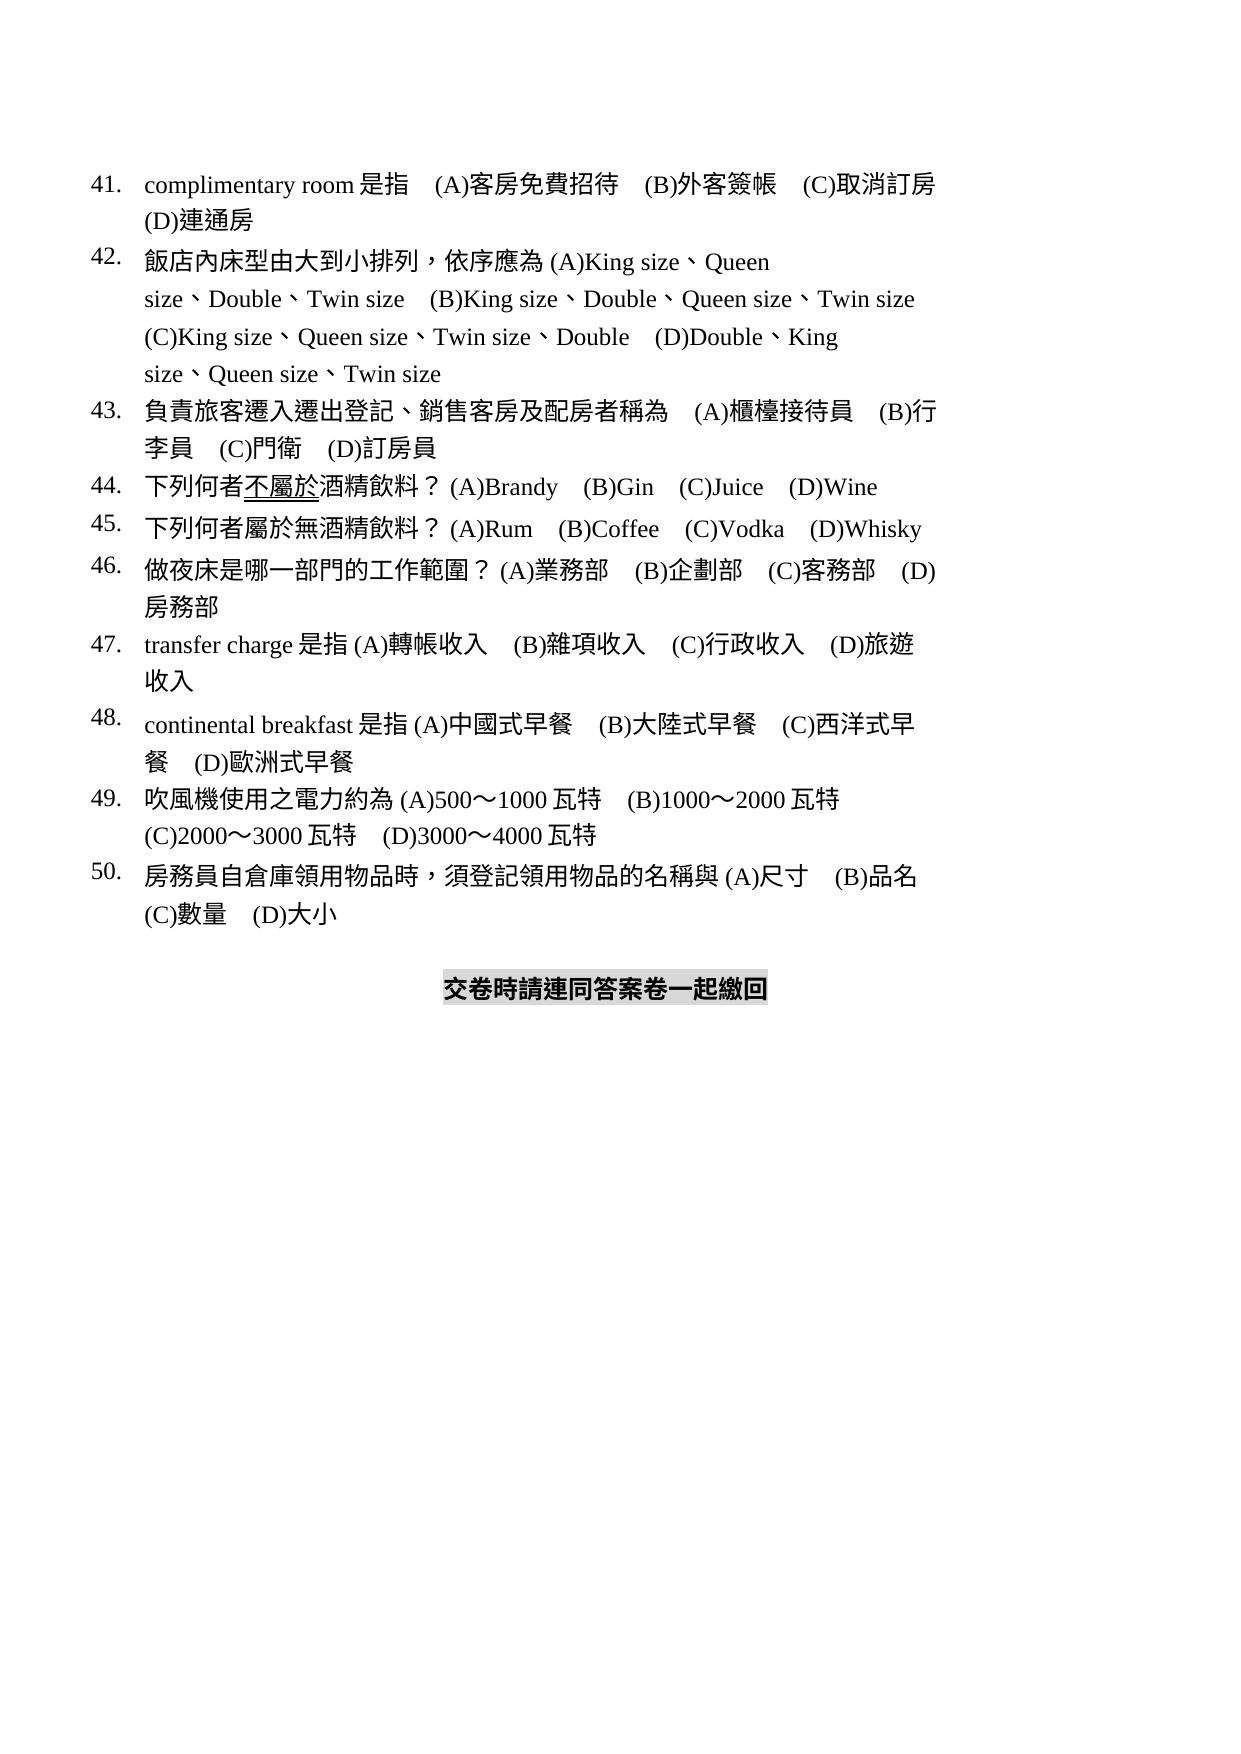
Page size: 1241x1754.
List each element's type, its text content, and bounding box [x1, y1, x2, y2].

table_cell 43. [59, 391, 133, 466]
table_cell 48. [59, 697, 133, 779]
table_cell 49. [59, 779, 133, 852]
table_cell 50. [59, 852, 133, 931]
table_cell continental breakfast是指 (A)中國式早餐 (B)大陸式早餐 (C)西洋式早餐 (D)歐洲式早餐 [133, 697, 950, 779]
table_cell 吹風機使用之電力約為 (A)500～1000瓦特 (B)1000～2000瓦特 (C)2000～3000瓦特 (D)3000～4000瓦特 [133, 779, 950, 852]
table_cell 下列何者不屬於酒精飲料？ (A)Brandy (B)Gin (C)Juice (D)Wine [133, 466, 950, 503]
table_cell 42. [59, 237, 133, 391]
table_cell 房務員自倉庫領用物品時，須登記領用物品的名稱與 (A)尺寸 (B)品名 (C)數量 (D)大小 [133, 852, 950, 931]
table_cell 44. [59, 466, 133, 503]
text 交卷時請連同答案卷一起繳回 [74, 968, 1137, 1006]
table_cell 41. [59, 165, 133, 237]
table_cell 飯店內床型由大到小排列，依序應為 (A)King size、Queen size、Double、Twin size (B)King size、Double、Queen size、Twin size (C)King size、Queen size、Twin size、Double (D)Double、King size、Queen size、Twin size [133, 237, 950, 391]
table_cell transfer charge是指 (A)轉帳收入 (B)雜項收入 (C)行政收入 (D)旅遊收入 [133, 625, 950, 697]
table_cell complimentary room是指 (A)客房免費招待 (B)外客簽帳 (C)取消訂房 (D)連通房 [133, 165, 950, 237]
table_cell 負責旅客遷入遷出登記、銷售客房及配房者稱為 (A)櫃檯接待員 (B)行李員 (C)門衛 (D)訂房員 [133, 391, 950, 466]
table_cell 下列何者屬於無酒精飲料？ (A)Rum (B)Coffee (C)Vodka (D)Whisky [133, 503, 950, 545]
table_cell 45. [59, 503, 133, 545]
table_cell 46. [59, 545, 133, 625]
table_cell 47. [59, 625, 133, 697]
table_cell 做夜床是哪一部門的工作範圍？ (A)業務部 (B)企劃部 (C)客務部 (D)房務部 [133, 545, 950, 625]
